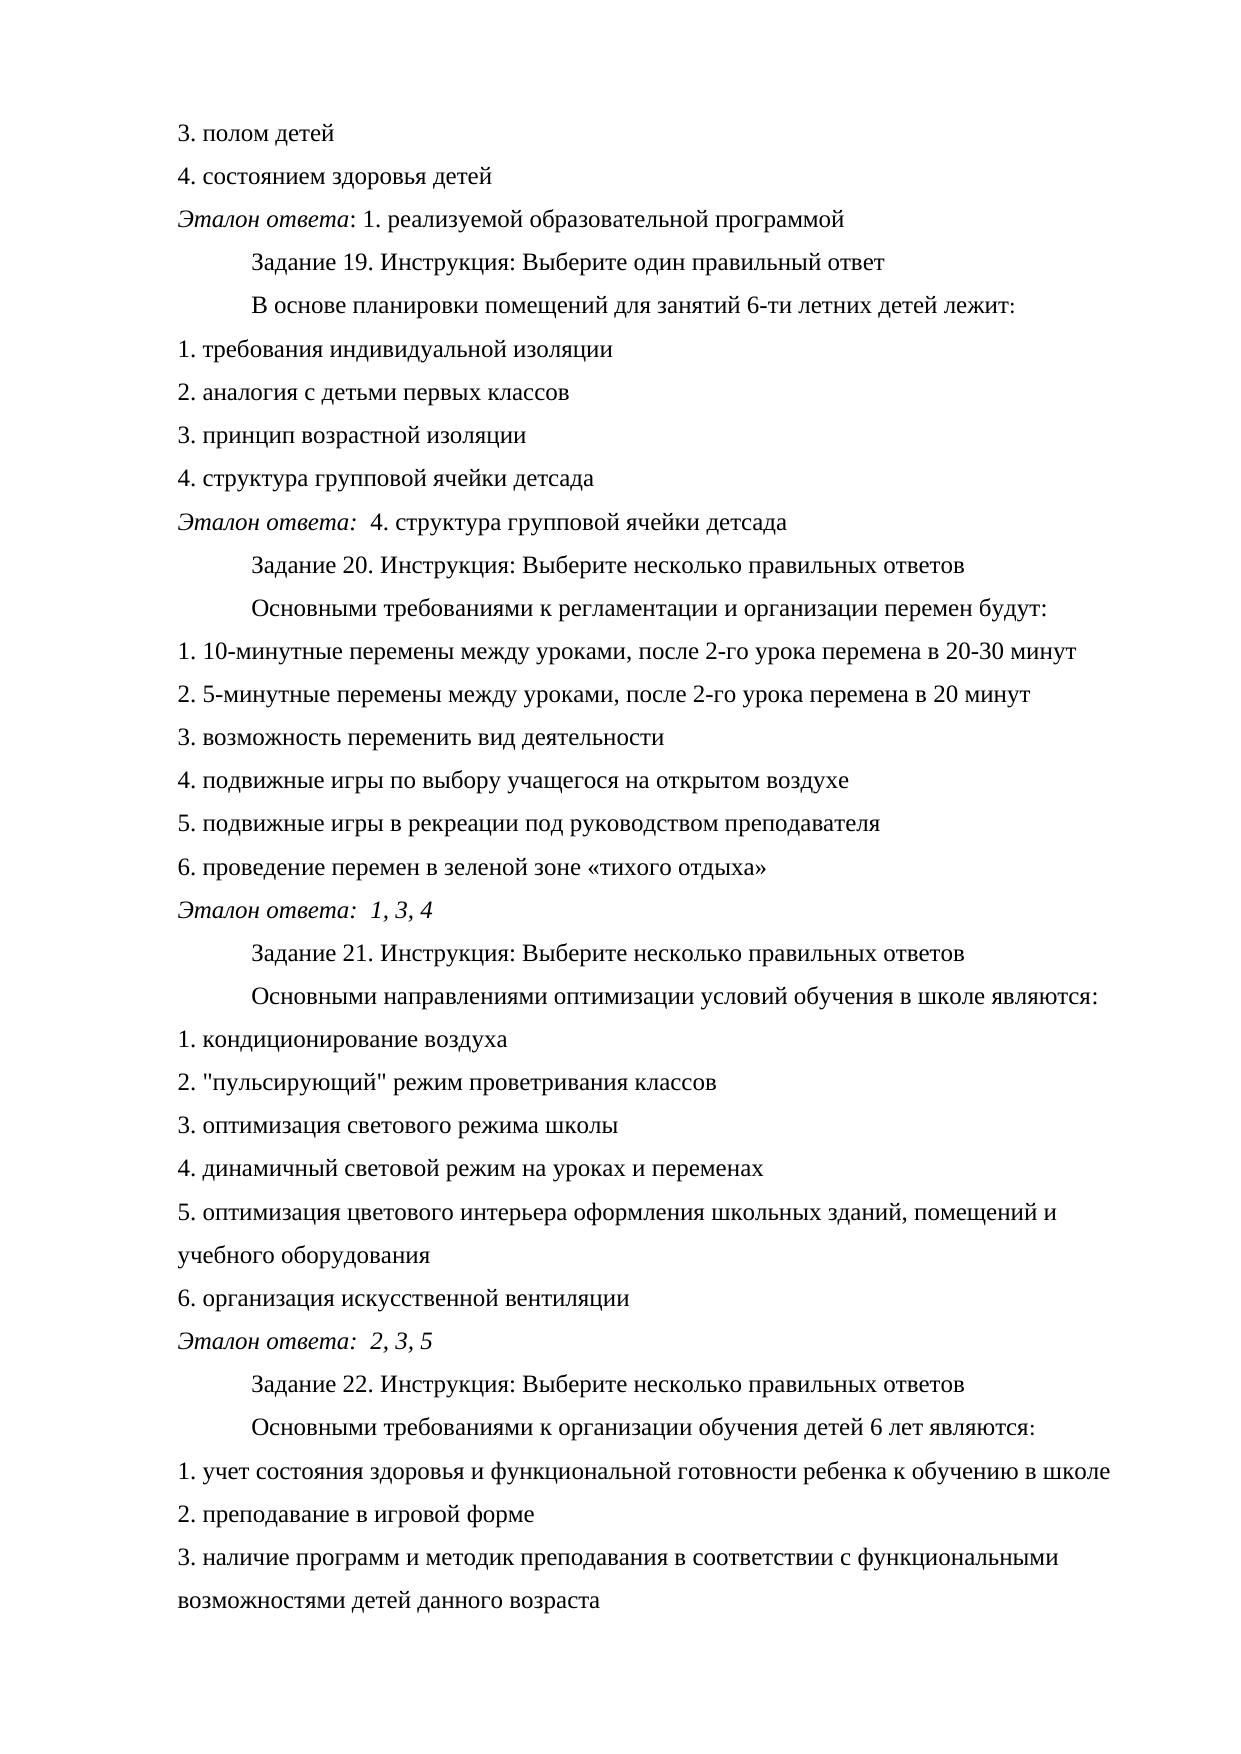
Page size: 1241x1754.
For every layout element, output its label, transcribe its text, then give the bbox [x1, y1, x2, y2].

text Основными требованиями к организации обучения детей 6 лет являются: [177, 1412, 1152, 1441]
text 1. 10-минутные перемены между уроками, после 2-го урока перемена в 20-30 минут [177, 636, 1152, 665]
text 3. принцип возрастной изоляции [177, 420, 1152, 449]
text 4. подвижные игры по выбору учащегося на открытом воздухе [177, 765, 1152, 794]
text Задание 19. Инструкция: Выберите один правильный ответ [177, 247, 1152, 276]
text Эталон ответа: 1, 3, 4 [177, 895, 1152, 923]
text 1. кондиционирование воздуха [177, 1024, 1152, 1053]
text 3. возможность переменить вид деятельности [177, 722, 1152, 751]
text 1. учет состояния здоровья и функциональной готовности ребенка к обучению в школе [177, 1456, 1152, 1484]
text Эталон ответа: 1. реализуемой образовательной программой [177, 204, 1152, 233]
text 4. динамичный световой режим на уроках и переменах [177, 1153, 1152, 1182]
text Задание 22. Инструкция: Выберите несколько правильных ответов [177, 1369, 1152, 1398]
text 3. полом детей [177, 118, 1152, 147]
text 2. "пульсирующий" режим проветривания классов [177, 1067, 1152, 1096]
text 1. требования индивидуальной изоляции [177, 334, 1152, 363]
text 4. структура групповой ячейки детсада [177, 463, 1152, 492]
text Основными направлениями оптимизации условий обучения в школе являются: [177, 981, 1152, 1010]
text В основе планировки помещений для занятий 6-ти летних детей лежит: [177, 291, 1152, 320]
text Основными требованиями к регламентации и организации перемен будут: [177, 593, 1152, 622]
text 3. оптимизация светового режима школы [177, 1110, 1152, 1139]
text 5. оптимизация цветового интерьера оформления школьных зданий, помещений и учебного оборудования [177, 1197, 1152, 1268]
text Эталон ответа: 2, 3, 5 [177, 1326, 1152, 1355]
text Эталон ответа: 4. структура групповой ячейки детсада [177, 507, 1152, 535]
text 4. состоянием здоровья детей [177, 161, 1152, 190]
text 3. наличие программ и методик преподавания в соответствии с функциональными возможностями детей данного возраста [177, 1542, 1152, 1614]
text 2. преподавание в игровой форме [177, 1499, 1152, 1528]
text 2. 5-минутные перемены между уроками, после 2-го урока перемена в 20 минут [177, 679, 1152, 708]
text 6. организация искусственной вентиляции [177, 1283, 1152, 1312]
text 6. проведение перемен в зеленой зоне «тихого отдыха» [177, 852, 1152, 880]
text 5. подвижные игры в рекреации под руководством преподавателя [177, 808, 1152, 837]
text 2. аналогия с детьми первых классов [177, 377, 1152, 406]
text Задание 20. Инструкция: Выберите несколько правильных ответов [177, 550, 1152, 578]
text Задание 21. Инструкция: Выберите несколько правильных ответов [177, 938, 1152, 967]
